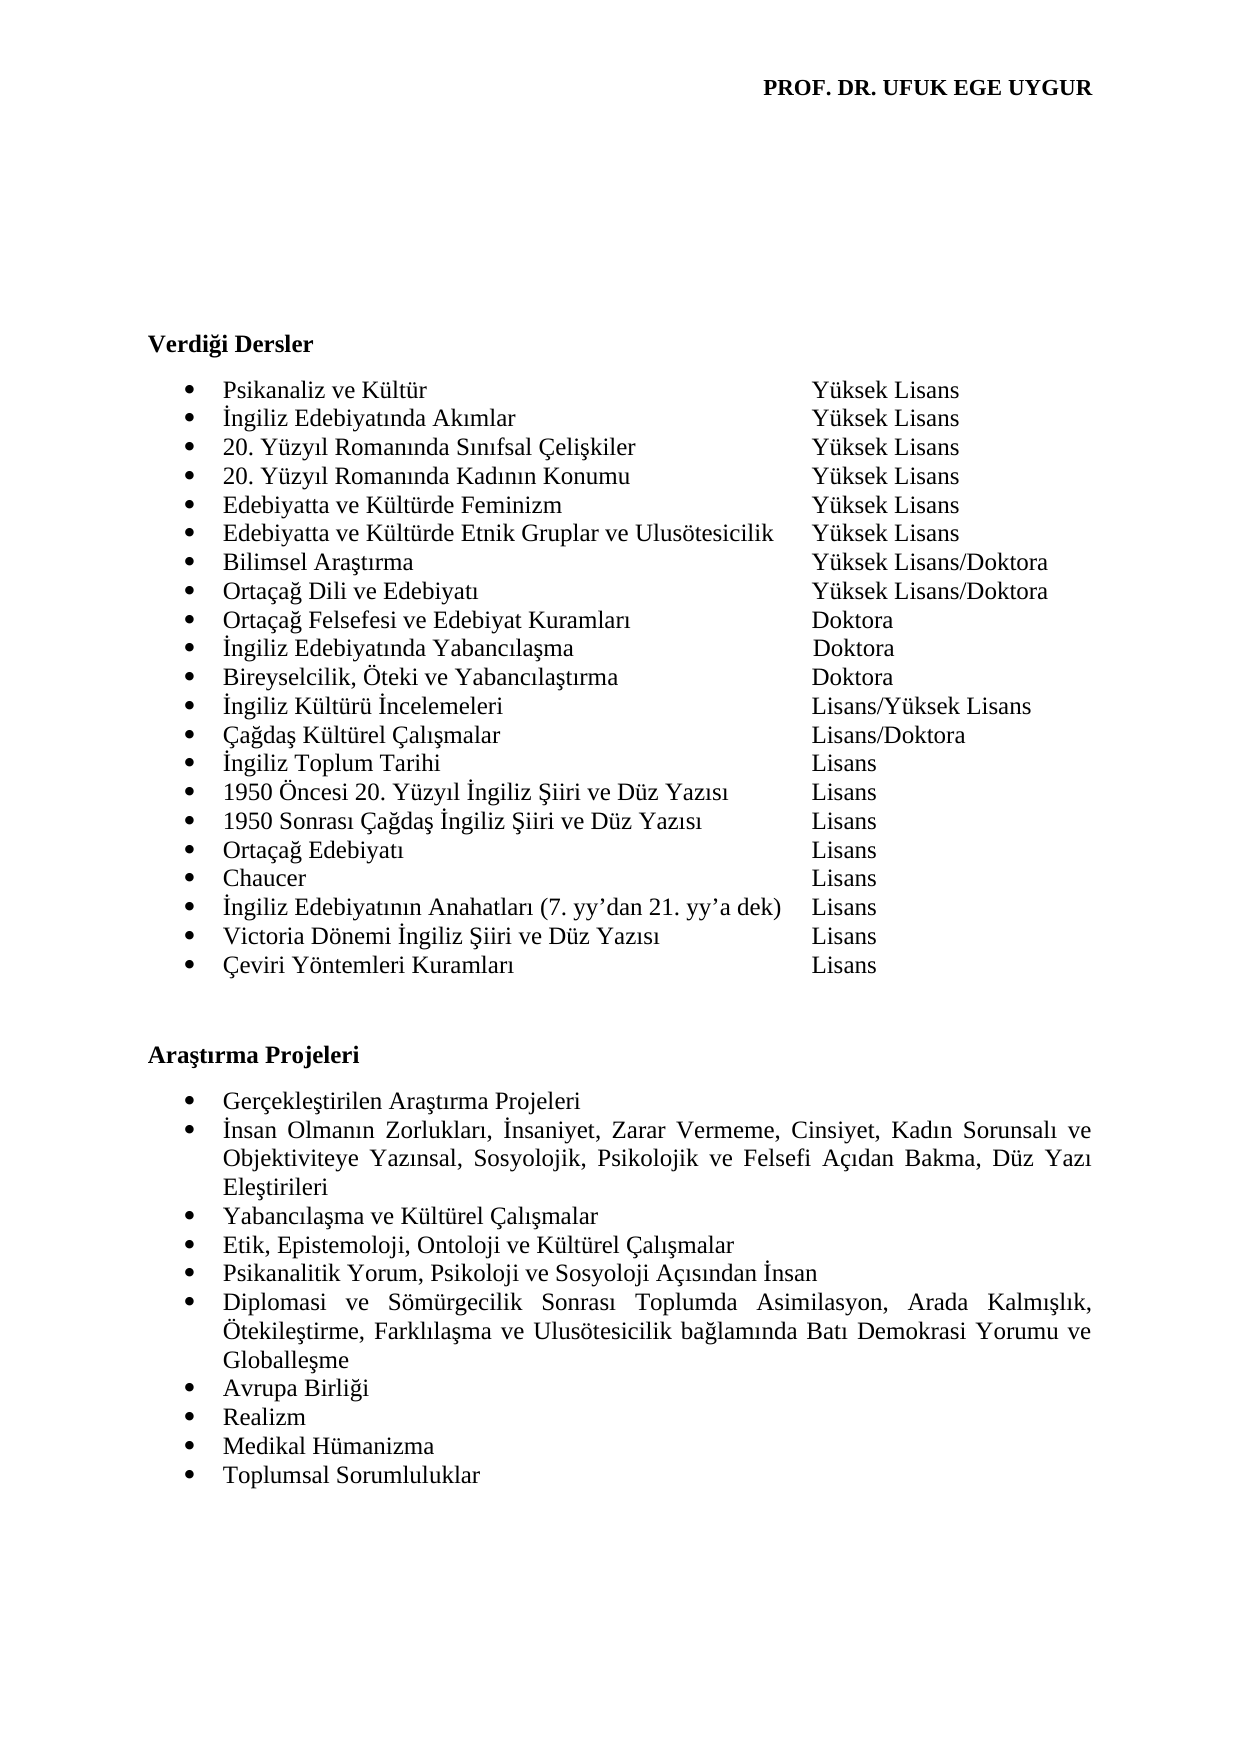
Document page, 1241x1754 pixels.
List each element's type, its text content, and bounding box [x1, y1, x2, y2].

list Çağdaş Kültürel Çalışmalar Lisans/Doktora [185, 720, 1093, 748]
list Etik, Epistemoloji, Ontoloji ve Kültürel Çalışmalar [185, 1230, 1093, 1258]
text Araştırma Projeleri [148, 1041, 1093, 1069]
list Edebiyatta ve Kültürde Etnik Gruplar ve Ulusötesicilik Yüksek Lisans [185, 518, 1093, 547]
list Victoria Dönemi İngiliz Şiiri ve Düz Yazısı Lisans [185, 921, 1093, 950]
list 20. Yüzyıl Romanında Kadının Konumu Yüksek Lisans [185, 461, 1093, 490]
list Chaucer Lisans [185, 863, 1093, 892]
list Ortaçağ Dili ve Edebiyatı Yüksek Lisans/Doktora [185, 576, 1093, 605]
list Avrupa Birliği [185, 1373, 1093, 1402]
list Psikanalitik Yorum, Psikoloji ve Sosyoloji Açısından İnsan [185, 1258, 1093, 1287]
list İngiliz Edebiyatının Anahatları (7. yy’dan 21. yy’a dek) Lisans [185, 892, 1093, 921]
list İngiliz Kültürü İncelemeleri Lisans/Yüksek Lisans [185, 691, 1093, 720]
list Psikanaliz ve Kültür Yüksek Lisans [185, 375, 1093, 403]
list Bilimsel Araştırma Yüksek Lisans/Doktora [185, 547, 1093, 576]
list Yabancılaşma ve Kültürel Çalışmalar [185, 1201, 1093, 1230]
list Edebiyatta ve Kültürde Feminizm Yüksek Lisans [185, 490, 1093, 518]
list 1950 Sonrası Çağdaş İngiliz Şiiri ve Düz Yazısı Lisans [185, 806, 1093, 835]
list Bireyselcilik, Öteki ve Yabancılaştırma Doktora [185, 662, 1093, 691]
text Verdiği Dersler [148, 329, 1093, 358]
list İngiliz Edebiyatında Yabancılaşma Doktora [185, 633, 1093, 662]
list Realizm [185, 1402, 1093, 1431]
list Toplumsal Sorumluluklar [185, 1460, 1093, 1488]
list Çeviri Yöntemleri Kuramları Lisans [185, 950, 1093, 978]
list Ortaçağ Felsefesi ve Edebiyat Kuramları Doktora [185, 605, 1093, 633]
list Gerçekleştirilen Araştırma Projeleri [185, 1086, 1093, 1115]
list İngiliz Edebiyatında Akımlar Yüksek Lisans [185, 403, 1093, 432]
list Diplomasi ve Sömürgecilik Sonrası Toplumda Asimilasyon, Arada Kalmışlık, Ötekileştirme, Farklılaşma ve Ulusötesicilik bağlamında Batı Demokrasi Yorumu ve Globalleşme [185, 1287, 1093, 1373]
list Ortaçağ Edebiyatı Lisans [185, 835, 1093, 863]
list İnsan Olmanın Zorlukları, İnsaniyet, Zarar Vermeme, Cinsiyet, Kadın Sorunsalı ve Objektiviteye Yazınsal, Sosyolojik, Psikolojik ve Felsefi Açıdan Bakma, Düz Yazı Eleştirileri [185, 1115, 1093, 1201]
list 20. Yüzyıl Romanında Sınıfsal Çelişkiler Yüksek Lisans [185, 432, 1093, 461]
list Medikal Hümanizma [185, 1431, 1093, 1460]
list 1950 Öncesi 20. Yüzyıl İngiliz Şiiri ve Düz Yazısı Lisans [185, 777, 1093, 806]
list İngiliz Toplum Tarihi Lisans [185, 748, 1093, 777]
